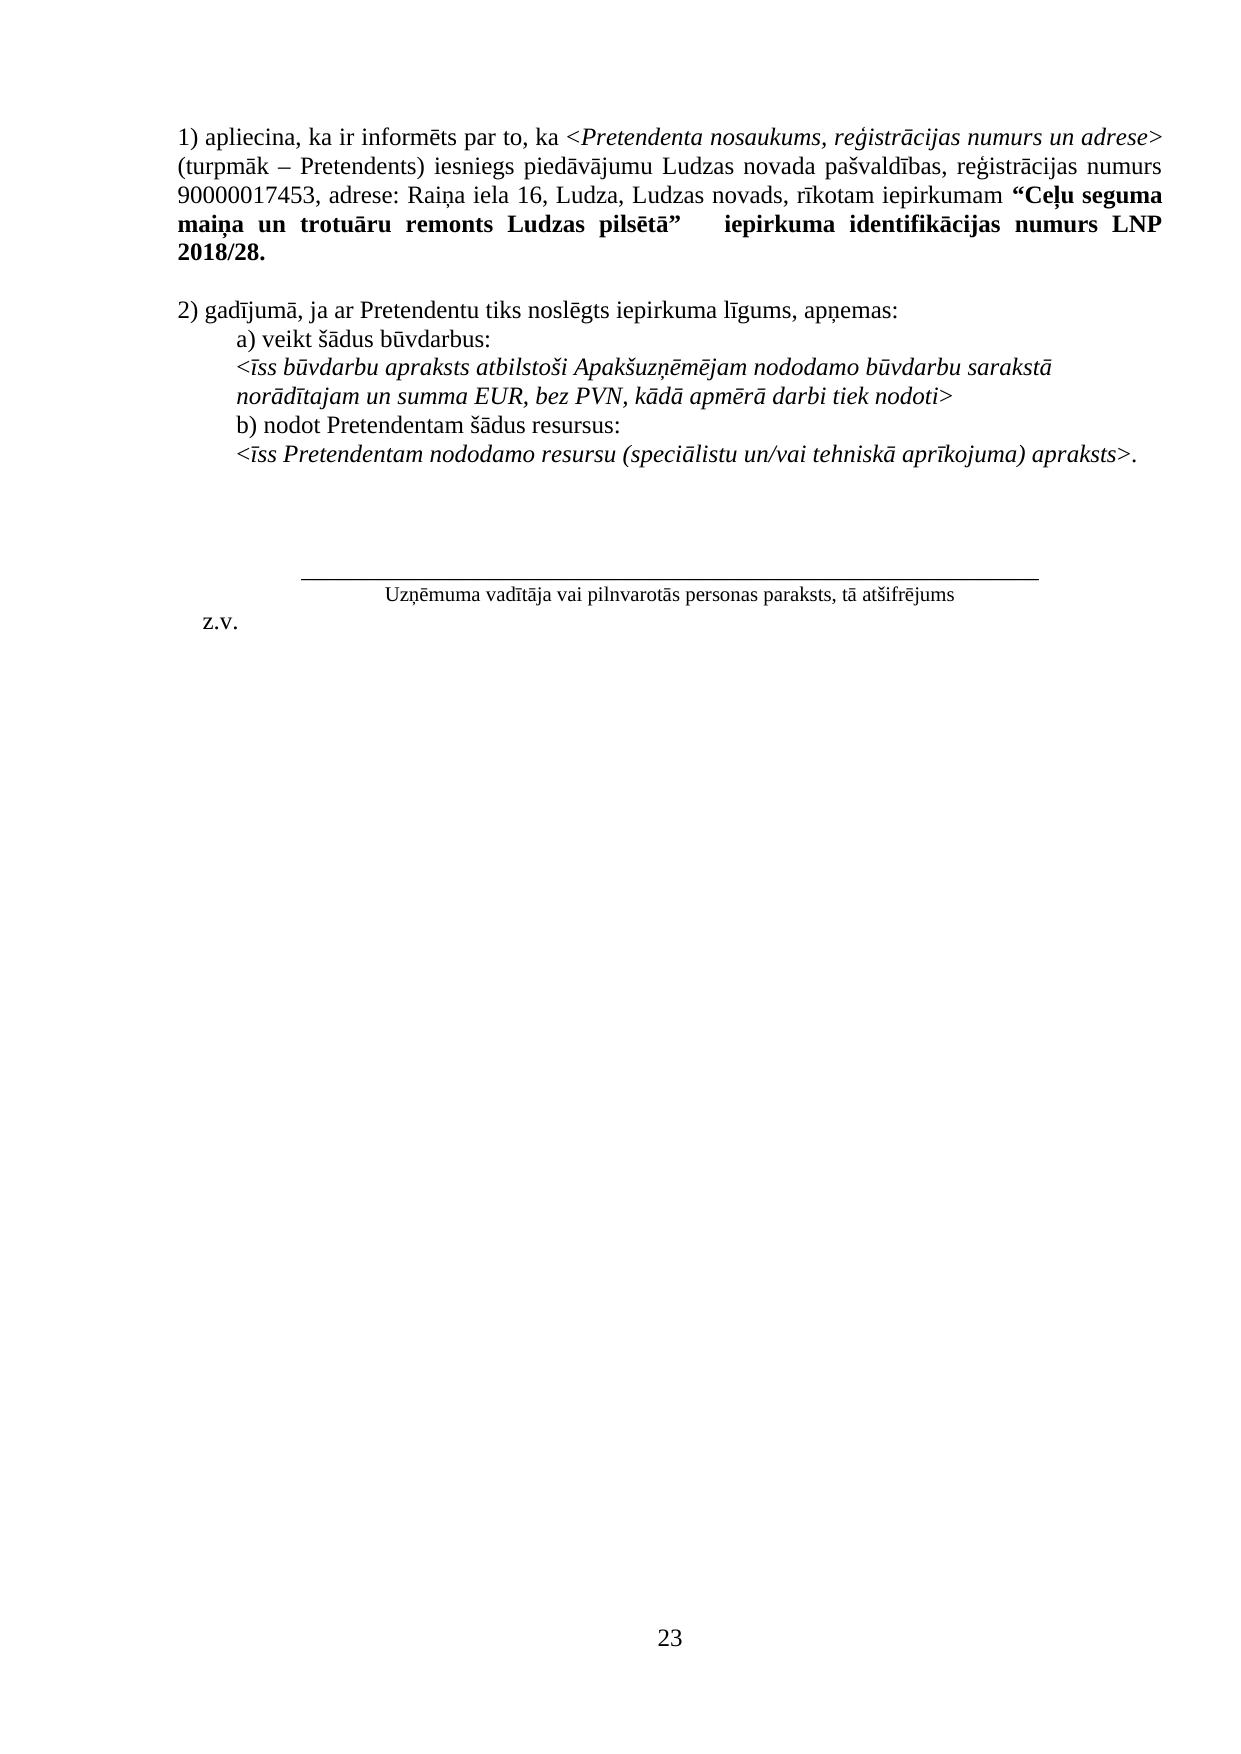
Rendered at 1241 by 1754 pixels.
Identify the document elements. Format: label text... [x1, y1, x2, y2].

text a) veikt šādus būvdarbus: [236, 324, 1162, 352]
text Uzņēmuma vadītāja vai pilnvarotās personas paraksts, tā atšifrējums [177, 582, 1162, 606]
text 1) apliecina, ka ir informēts par to, ka <Pretendenta nosaukums, reģistrācijas numurs un adrese> (turpmāk – Pretendents) iesniegs piedāvājumu Ludzas novada pašvaldības, reģistrācijas numurs 90000017453, adrese: Raiņa iela 16, Ludza, Ludzas novads, rīkotam iepirkumam “Ceļu seguma maiņa un trotuāru remonts Ludzas pilsētā” iepirkuma identifikācijas numurs LNP 2018/28. [177, 122, 1162, 266]
text <īss būvdarbu apraksts atbilstoši Apakšuzņēmējam nododamo būvdarbu sarakstā norādītajam un summa EUR, bez PVN, kādā apmērā darbi tiek nodoti> [236, 352, 1162, 410]
text <īss Pretendentam nododamo resursu (speciālistu un/vai tehniskā aprīkojuma) apraksts>. [236, 439, 1162, 467]
text b) nodot Pretendentam šādus resursus: [236, 410, 1162, 439]
text z.v. [177, 606, 1162, 635]
text 2) gadījumā, ja ar Pretendentu tiks noslēgts iepirkuma līgums, apņemas: [177, 295, 1162, 324]
text ___________________________________________________________ [177, 554, 1162, 582]
